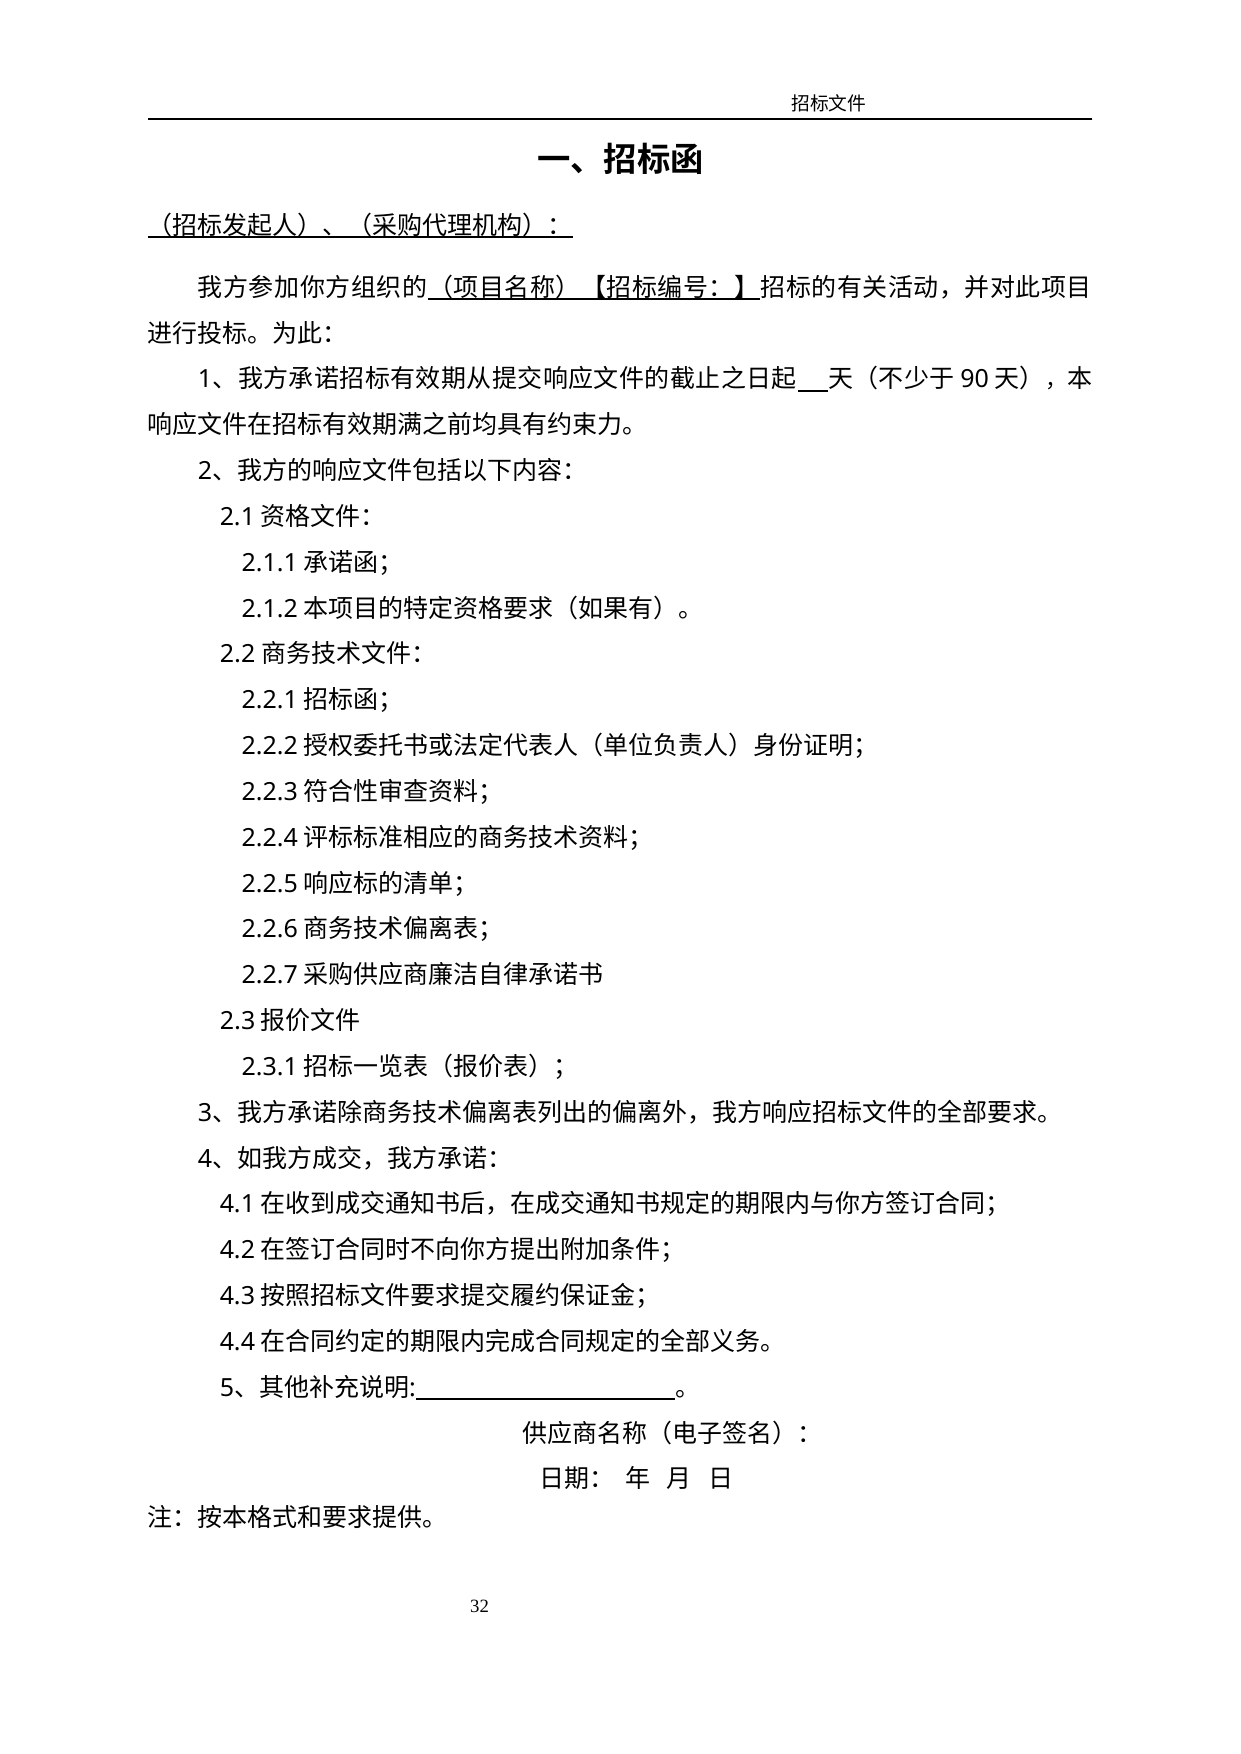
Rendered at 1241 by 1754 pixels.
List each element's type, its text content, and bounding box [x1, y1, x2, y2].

text 一、招标函 [148, 133, 1092, 181]
text 2.2.7采购供应商廉洁自律承诺书 [191, 947, 1092, 993]
text 2.1资格文件： [169, 489, 1092, 534]
text 2.1.1承诺函； [191, 534, 1092, 580]
text 4.4在合同约定的期限内完成合同规定的全部义务。 [169, 1314, 1092, 1359]
text 2.2.4评标标准相应的商务技术资料； [191, 809, 1092, 855]
text 2.3.1招标一览表（报价表）； [191, 1039, 1092, 1084]
text 日期： 年 月 日 [148, 1451, 1092, 1497]
text 2.2 商务技术文件： [169, 626, 1092, 672]
text 2.2.5响应标的清单； [191, 855, 1092, 901]
text （招标发起人）、（采购代理机构）： [148, 205, 1092, 241]
text 4.3按照招标文件要求提交履约保证金； [169, 1268, 1092, 1314]
text 2.3报价文件 [169, 993, 1092, 1039]
text 我方参加你方组织的（项目名称）【招标编号：】招标的有关活动，并对此项目进行投标。为此： [148, 259, 1092, 351]
text 4.1在收到成交通知书后，在成交通知书规定的期限内与你方签订合同； [169, 1176, 1092, 1222]
text 2、我方的响应文件包括以下内容： [148, 443, 1092, 489]
text 3、我方承诺除商务技术偏离表列出的偏离外，我方响应招标文件的全部要求。 [148, 1084, 1092, 1130]
text 5、其他补充说明: 。 [169, 1359, 1092, 1405]
text 2.1.2本项目的特定资格要求（如果有）。 [191, 580, 1092, 626]
text 2.2.3符合性审查资料； [191, 764, 1092, 809]
text 4.2在签订合同时不向你方提出附加条件； [169, 1222, 1092, 1268]
text 供应商名称（电子签名）： [148, 1405, 1092, 1451]
text 2.2.6商务技术偏离表； [191, 901, 1092, 947]
text 2.2.2授权委托书或法定代表人（单位负责人）身份证明； [191, 718, 1092, 764]
text 1、我方承诺招标有效期从提交响应文件的截止之日起 天（不少于90天），本响应文件在招标有效期满之前均具有约束力。 [148, 351, 1092, 443]
text 4、如我方成交，我方承诺： [148, 1130, 1092, 1176]
text 2.2.1招标函； [191, 672, 1092, 718]
text 注：按本格式和要求提供。 [148, 1497, 1092, 1533]
